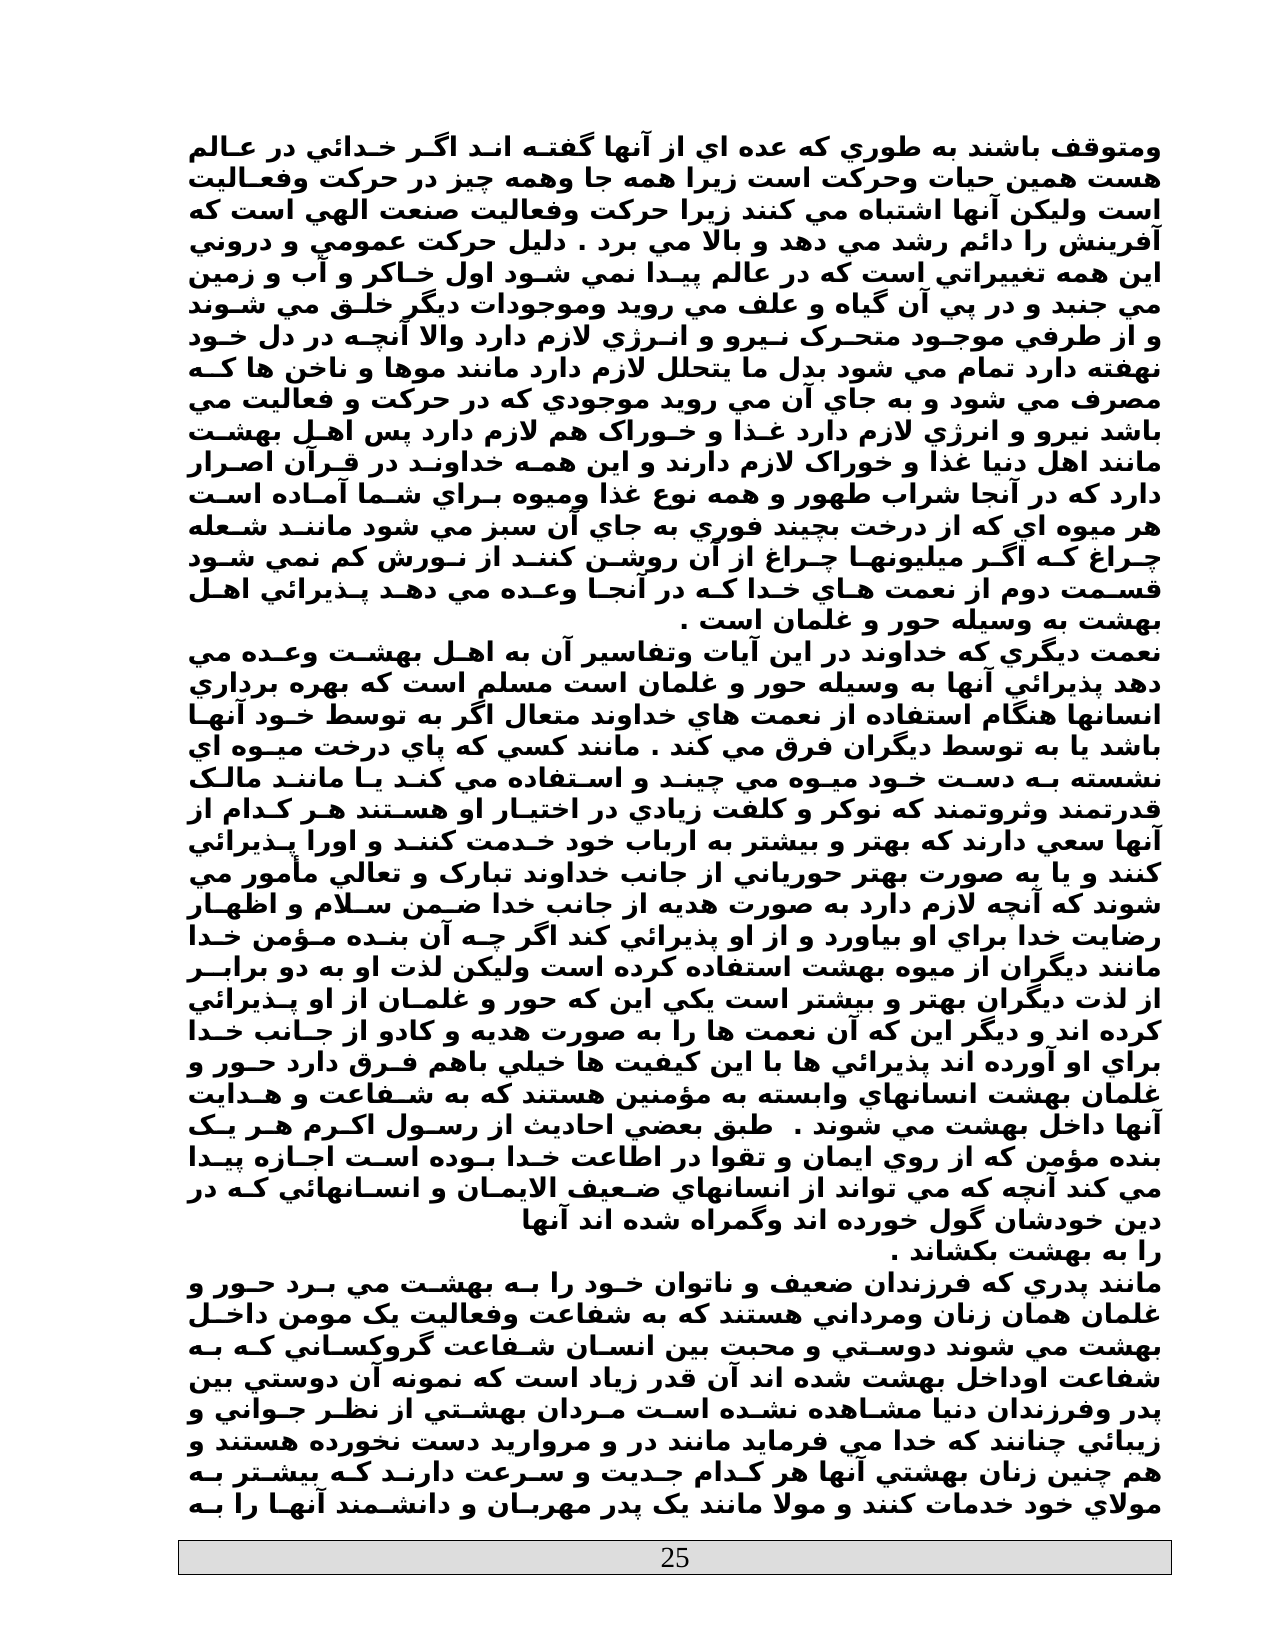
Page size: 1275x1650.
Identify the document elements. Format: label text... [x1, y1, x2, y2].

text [187, 1267, 1162, 1520]
text را به بهشت بکشاند . [187, 1236, 1162, 1267]
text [187, 131, 1162, 636]
text نعمت ديگري که خداوند در اين آيات وتفاسير آن به اهل بهشت وعده مي دهد پذيرائي آنها به وسيله حور و غلمان است مسلم است که بهره برداري انسانها هنگام استفاده از نعمت هاي خداوند متعال اگر به توسط خود آنها باشد يا به توسط ديگران فرق مي کند . مانند کسي که پاي درخت ميوه اي نشسته به دست خود ميوه مي چيند و استفاده مي کند يا مانند مالک قدرتمند وثروتمند که نوکر و کلفت زيادي در اختيار او هستند هر کدام از آنها سعي دارند که بهتر و بيشتر به ارباب خود خدمت کنند و اورا پذيرائي کنند و يا به صورت بهتر حورياني از جانب خداوند تبارک و تعالي مأمور مي شوند که آنچه لازم دارد به صورت هديه از جانب خدا ضمن سلام و اظهار رضايت خدا براي او بياورد و از او پذيرائي کند اگر چه آن بنده مؤمن خدا مانند ديگران از ميوه بهشت استفاده کرده است وليکن لذت او به دو برابر از لذت ديگران بهتر و بيشتر است يکي اين که حور و غلمان از او پذيرائي کرده اند و ديگر اين که آن نعمت ها را به صورت هديه و کادو از جانب خدا براي او آورده اند پذيرائي ها با اين کيفيت ها خيلي باهم فرق دارد حور و غلمان بهشت انسانهاي وابسته به مؤمنين هستند که به شفاعت و هدايت آنها داخل بهشت مي شوند . طبق بعضي احاديث از رسول اکرم هر يک بنده مؤمن که از روي ايمان و تقوا در اطاعت خدا بوده است اجازه پيدا مي کند آنچه که مي تواند از انسانهاي ضعيف الايمان و انسانهائي که در دين خودشان گول خورده اند وگمراه شده اند آنها [187, 636, 1162, 1236]
